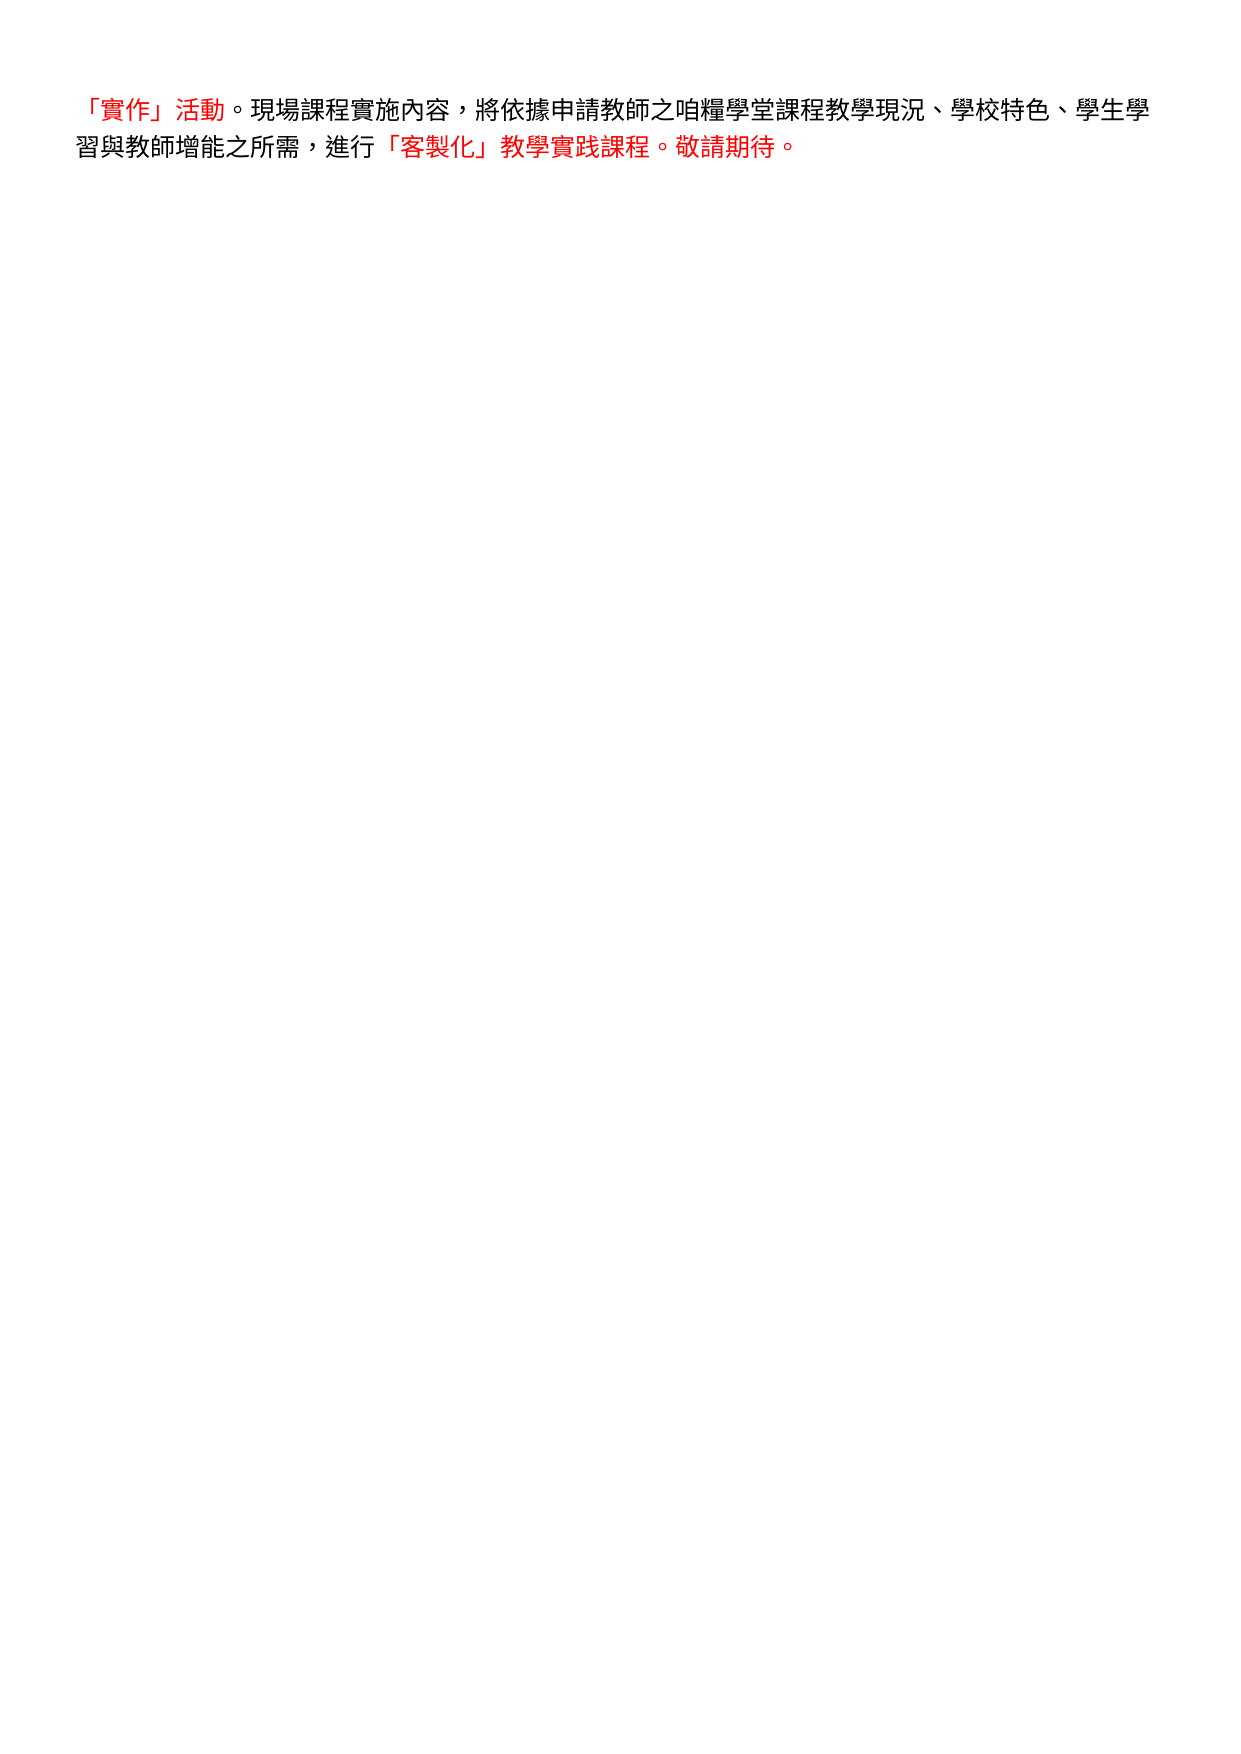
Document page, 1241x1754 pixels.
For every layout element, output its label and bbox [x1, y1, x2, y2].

list [75, 89, 1165, 164]
